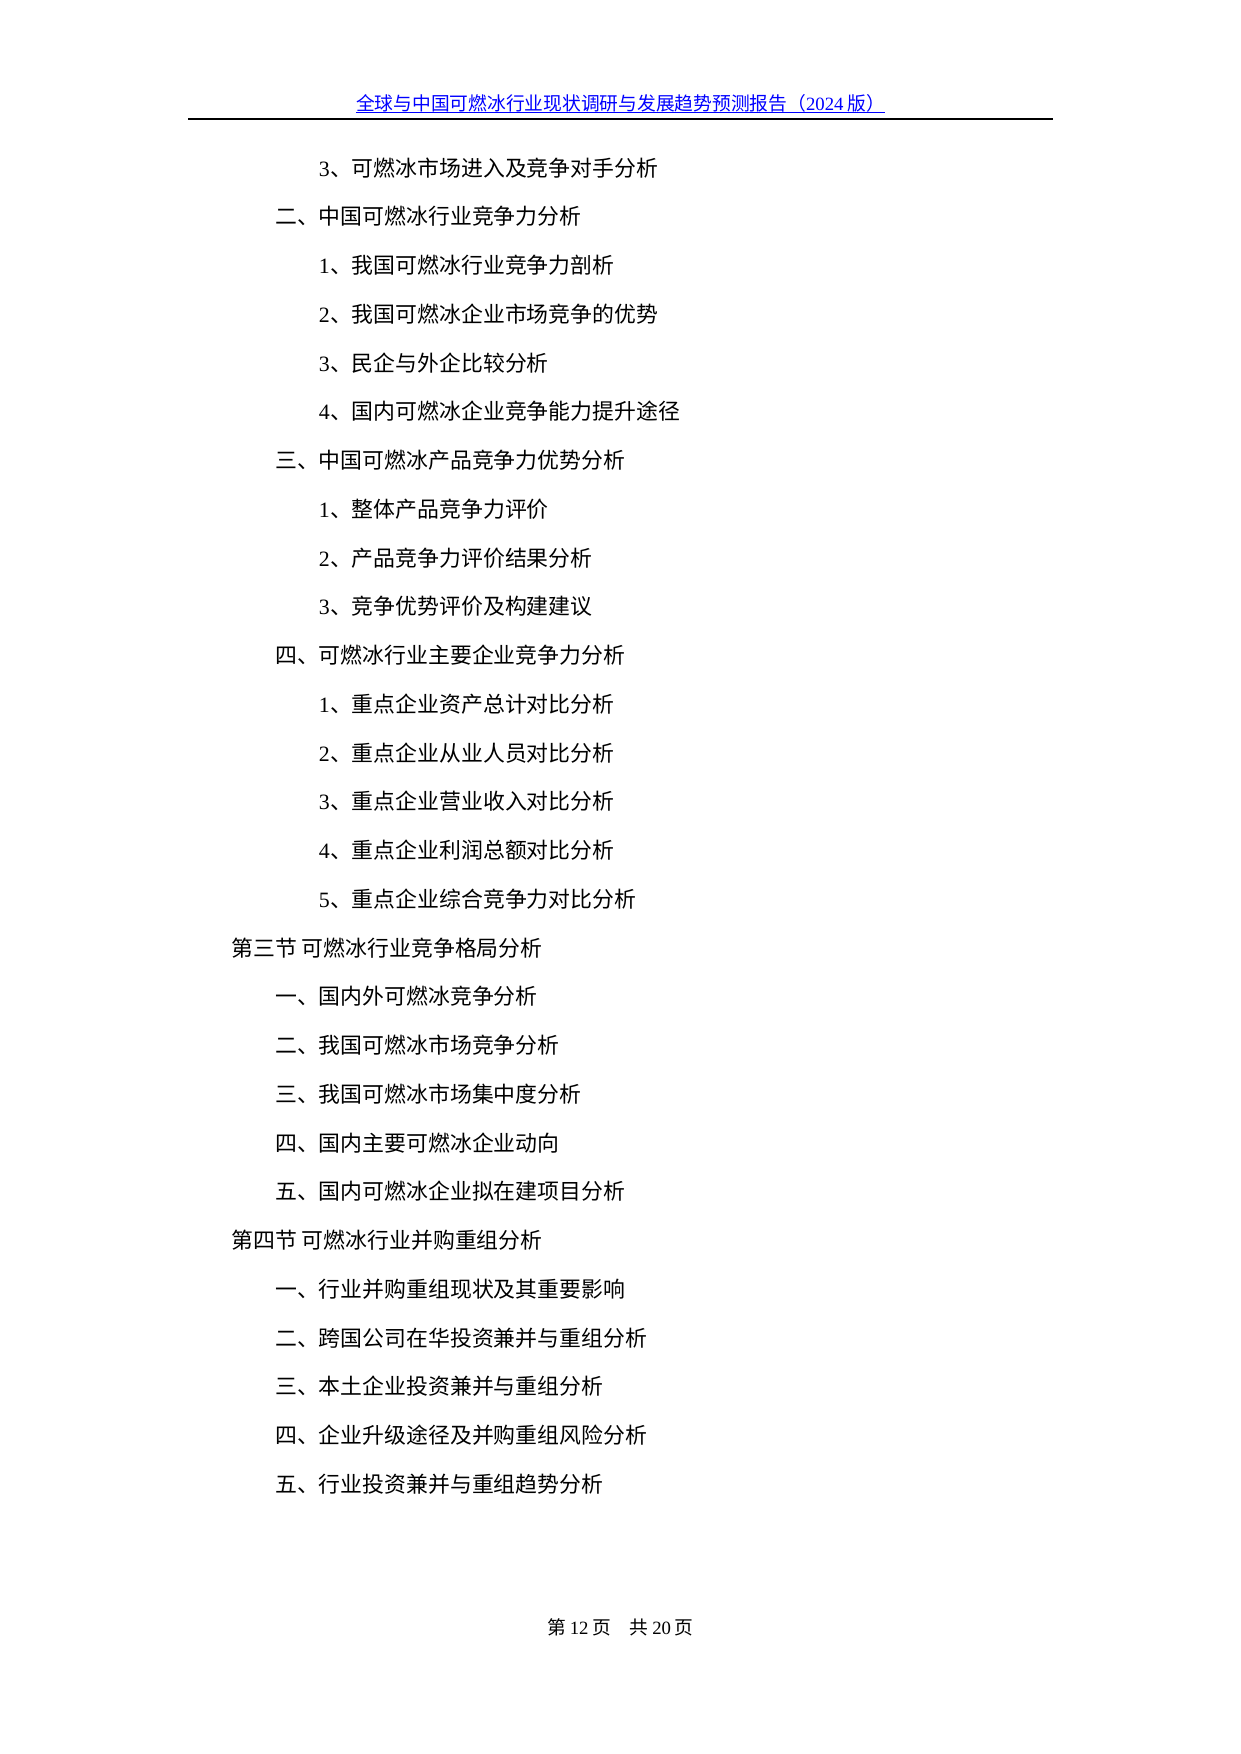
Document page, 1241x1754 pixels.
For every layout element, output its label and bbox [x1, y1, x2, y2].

text [187, 150, 1053, 1499]
